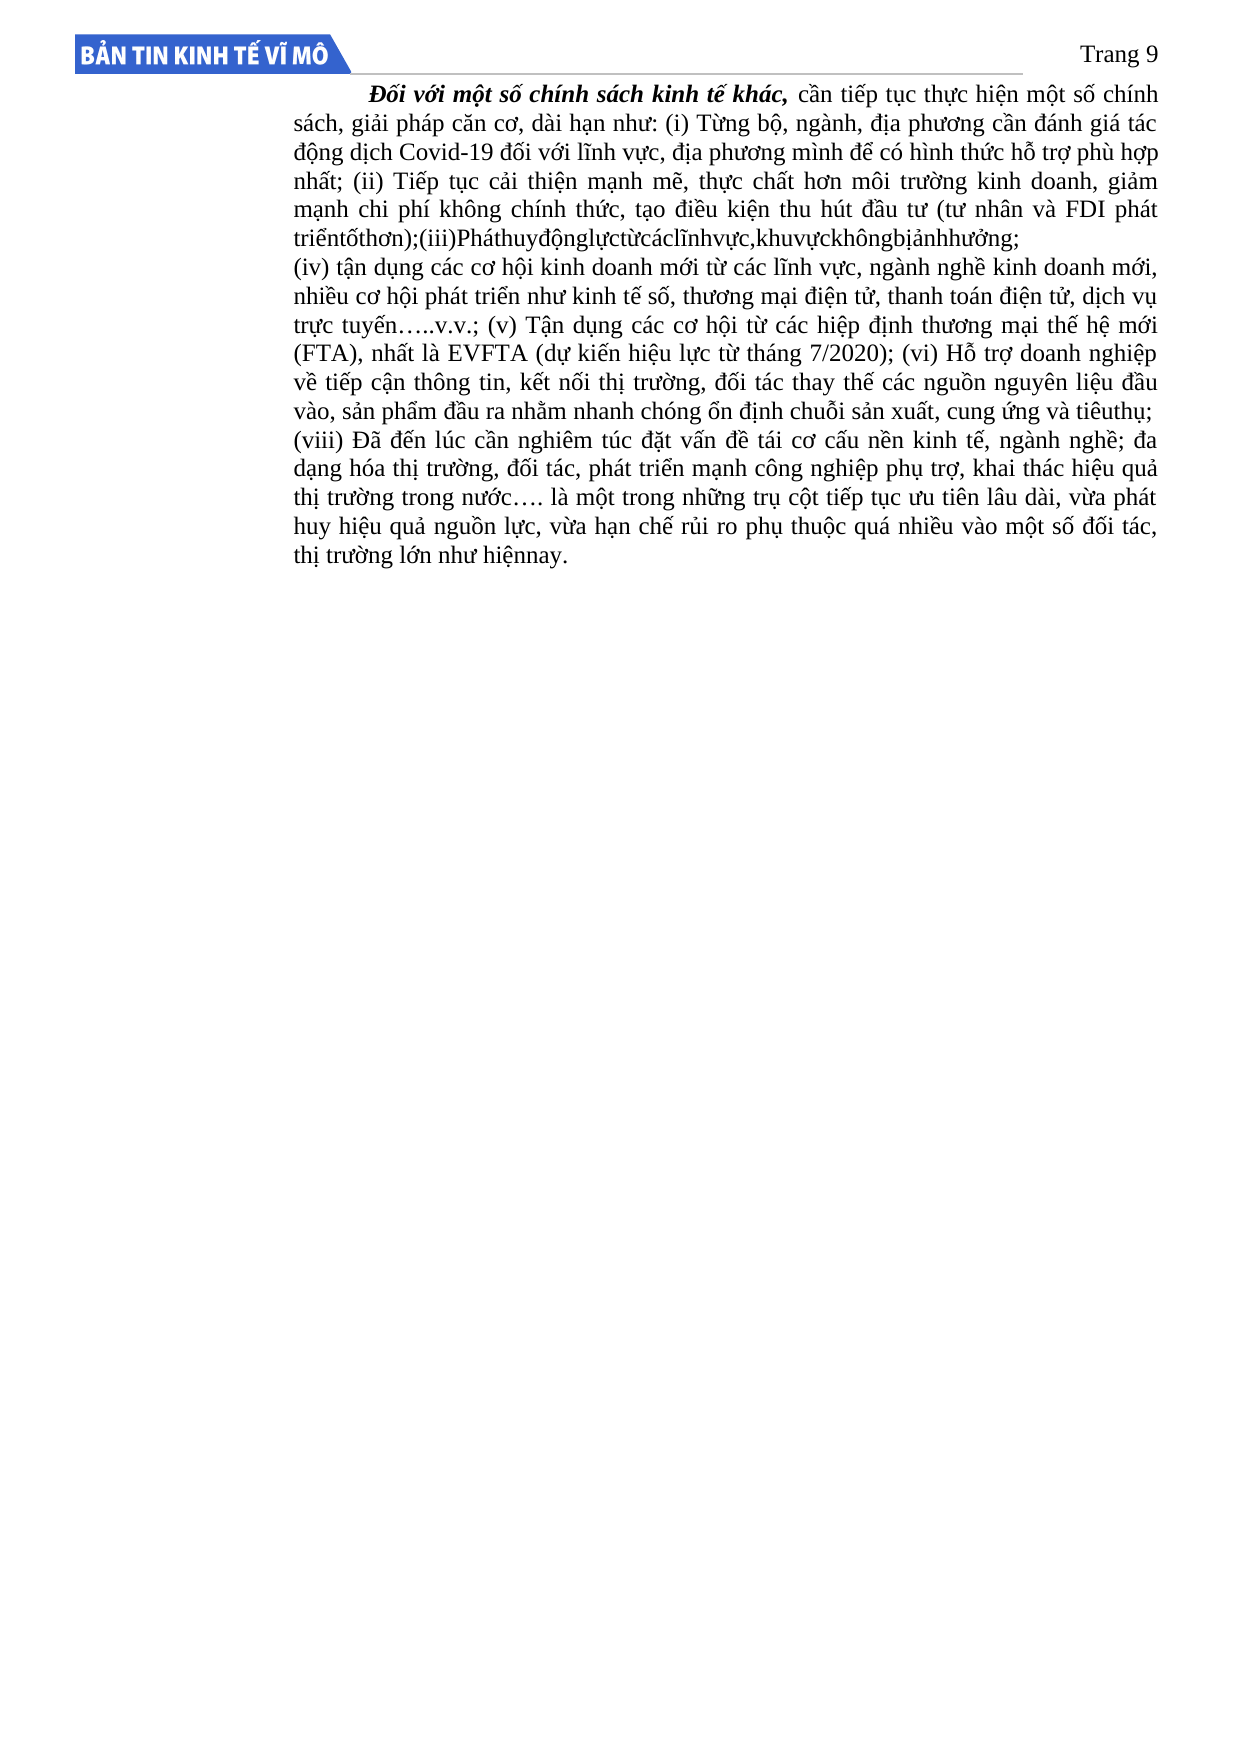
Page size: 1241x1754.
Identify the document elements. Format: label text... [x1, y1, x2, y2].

picture [80, 38, 340, 71]
text (iv) tận dụng các cơ hội kinh doanh mới từ các lĩnh vực, ngành nghề kinh doanh mới, nhiều cơ hội phát triển như kinh tế số, thương mại điện tử, thanh toán điện tử, dịch vụ trực tuyến…..v.v.; (v) Tận dụng các cơ hội từ các hiệp định thương mại thế hệ mới (FTA), nhất là EVFTA (dự kiến hiệu lực từ tháng 7/2020); (vi) Hỗ trợ doanh nghiệp về tiếp cận thông tin, kết nối thị trường, đối tác thay thế các nguồn nguyên liệu đầu vào, sản phẩm đầu ra nhằm nhanh chóng ổn định chuỗi sản xuất, cung ứng và tiêuthụ; [293, 252, 1159, 425]
text Đối với một số chính sách kinh tế khác, cần tiếp tục thực hiện một số chính sách, giải pháp căn cơ, dài hạn như: (i) Từng bộ, ngành, địa phương cần đánh giá tác động dịch Covid-19 đối với lĩnh vực, địa phương mình để có hình thức hỗ trợ phù hợp nhất; (ii) Tiếp tục cải thiện mạnh mẽ, thực chất hơn môi trường kinh doanh, giảm mạnh chi phí không chính thức, tạo điều kiện thu hút đầu tư (tư nhân và FDI phát triểntốthơn);(iii)Pháthuyđộnglựctừcáclĩnhvực,khuvựckhôngbịảnhhưởng; [293, 79, 1159, 252]
text (viii) Đã đến lúc cần nghiêm túc đặt vấn đề tái cơ cấu nền kinh tế, ngành nghề; đa dạng hóa thị trường, đối tác, phát triển mạnh công nghiệp phụ trợ, khai thác hiệu quả thị trường trong nước…. là một trong những trụ cột tiếp tục ưu tiên lâu dài, vừa phát huy hiệu quả nguồn lực, vừa hạn chế rủi ro phụ thuộc quá nhiều vào một số đối tác, thị trường lớn như hiệnnay. [293, 425, 1159, 568]
